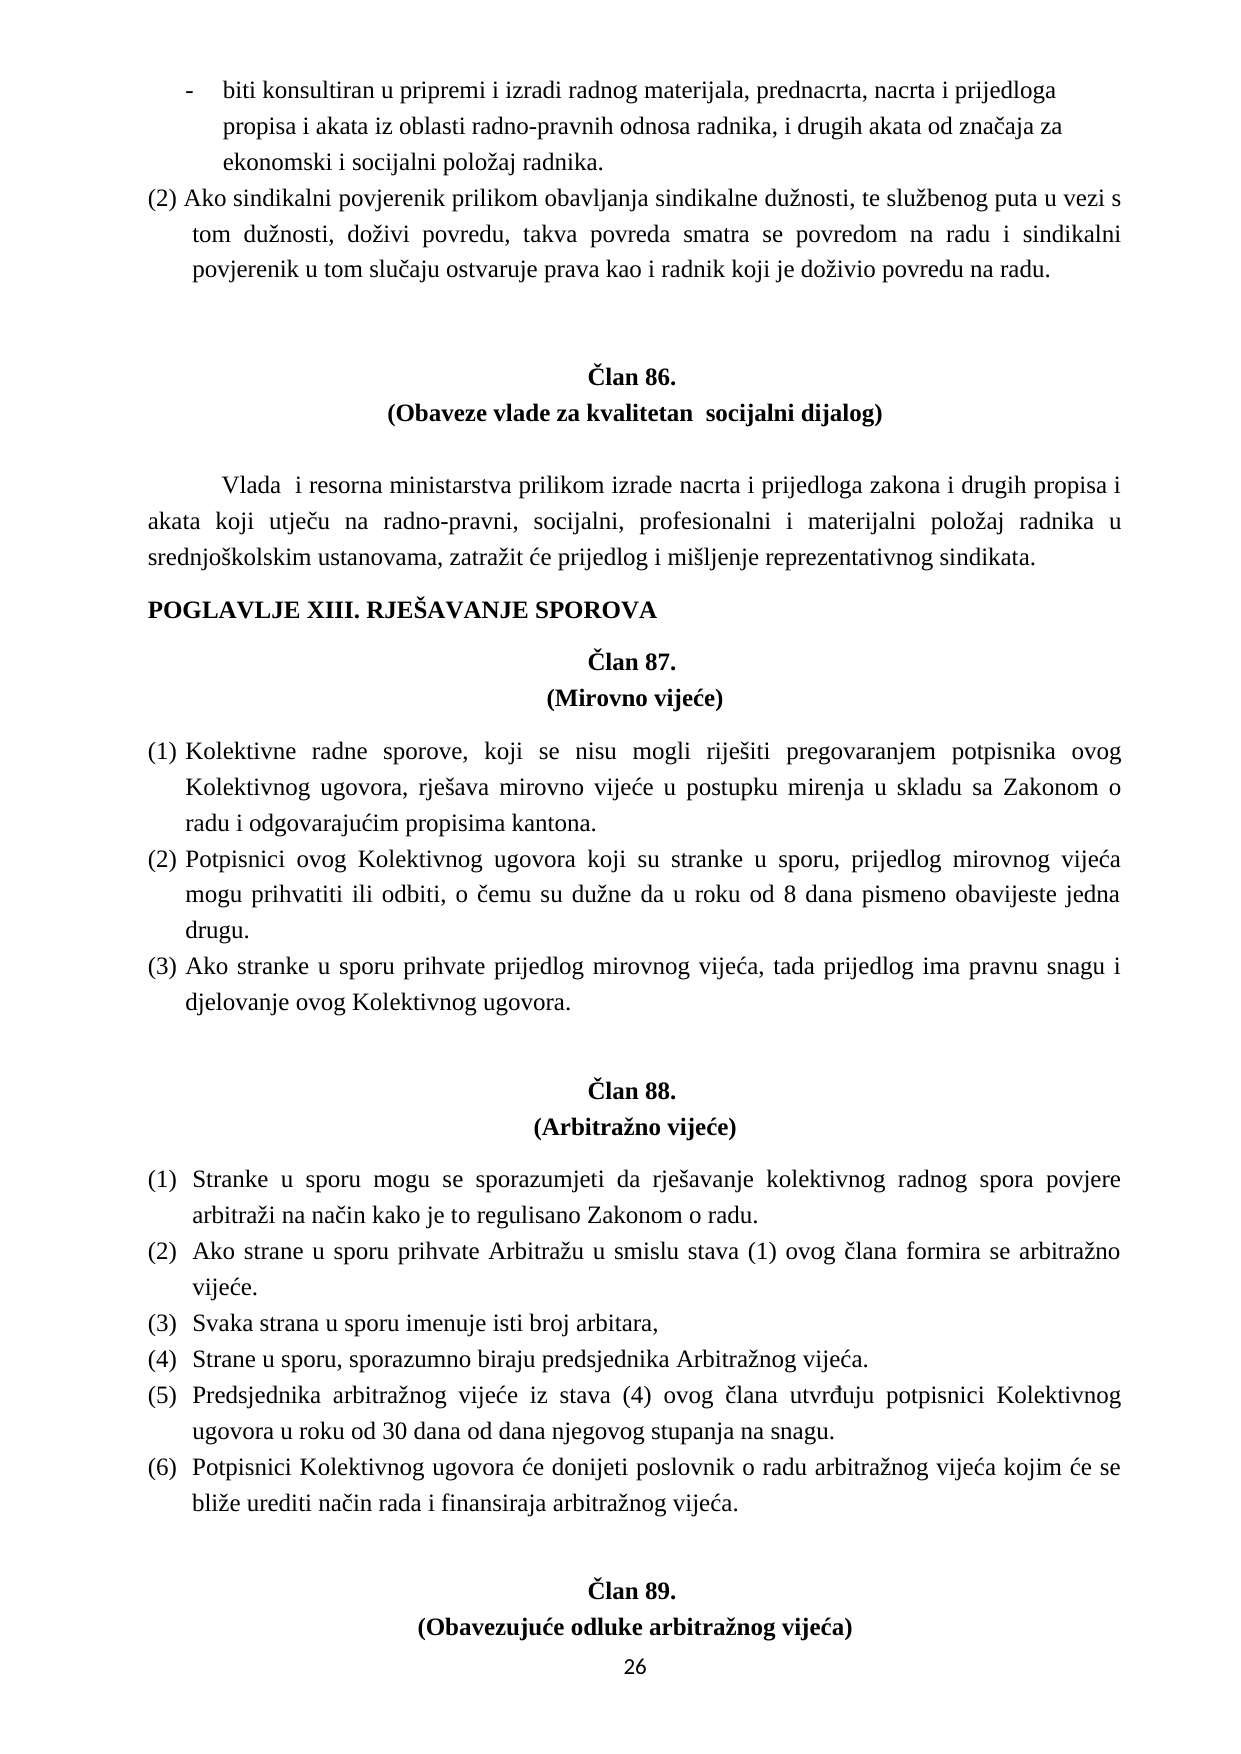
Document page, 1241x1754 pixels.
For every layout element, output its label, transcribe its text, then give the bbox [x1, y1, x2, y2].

text Član 88. (Arbitražno vijeće) [148, 1076, 1122, 1141]
text Član 87. (Mirovno vijeće) [148, 647, 1122, 712]
text Vlada i resorna ministarstva prilikom izrade nacrta i prijedloga zakona i drugih propisa i akata koji utječu na radno-pravni, socijalni, profesionalni i materijalni položaj radnika u srednjoškolskim ustanovama, zatražit će prijedlog i mišljenje reprezentativnog sindikata. [148, 470, 1122, 571]
text (4) Strane u sporu, sporazumno biraju predsjednika Arbitražnog vijeća. [148, 1344, 1122, 1373]
text (2) Ako strane u sporu prihvate Arbitražu u smislu stava (1) ovog člana formira se arbitražno vijeće. [148, 1236, 1122, 1301]
list Ako stranke u sporu prihvate prijedlog mirovnog vijeća, tada prijedlog ima pravnu snagu i djelovanje ovog Kolektivnog ugovora. [148, 951, 1122, 1016]
text Član 89. (Obavezujuće odluke arbitražnog vijeća) [148, 1576, 1122, 1641]
list Potpisnici ovog Kolektivnog ugovora koji su stranke u sporu, prijedlog mirovnog vijeća mogu prihvatiti ili odbiti, o čemu su dužne da u roku od 8 dana pismeno obavijeste jedna drugu. [148, 844, 1122, 944]
text (1) Stranke u sporu mogu se sporazumjeti da rješavanje kolektivnog radnog spora povjere arbitraži na način kako je to regulisano Zakonom o radu. [148, 1164, 1122, 1229]
text POGLAVLJE XIII. RJEŠAVANJE SPOROVA [148, 595, 1122, 623]
text (5) Predsjednika arbitražnog vijeće iz stava (4) ovog člana utvrđuju potpisnici Kolektivnog ugovora u roku od 30 dana od dana njegovog stupanja na snagu. [148, 1380, 1122, 1445]
text (6) Potpisnici Kolektivnog ugovora će donijeti poslovnik o radu arbitražnog vijeća kojim će se bliže urediti način rada i finansiraja arbitražnog vijeća. [148, 1452, 1122, 1517]
list biti konsultiran u pripremi i izradi radnog materijala, prednacrta, nacrta i prijedloga propisa i akata iz oblasti radno-pravnih odnosa radnika, i drugih akata od značaja za ekonomski i socijalni položaj radnika. [185, 75, 1122, 176]
list Kolektivne radne sporove, koji se nisu mogli riješiti pregovaranjem potpisnika ovog Kolektivnog ugovora, rješava mirovno vijeće u postupku mirenja u skladu sa Zakonom o radu i odgovarajućim propisima kantona. [148, 736, 1122, 836]
text (3) Svaka strana u sporu imenuje isti broj arbitara, [148, 1308, 1122, 1337]
text Član 86. (Obaveze vlade za kvalitetan socijalni dijalog) [148, 362, 1122, 427]
text (2) Ako sindikalni povjerenik prilikom obavljanja sindikalne dužnosti, te službenog puta u vezi s tom dužnosti, doživi povredu, takva povreda smatra se povredom na radu i sindikalni povjerenik u tom slučaju ostvaruje prava kao i radnik koji je doživio povredu na radu. [148, 183, 1122, 283]
